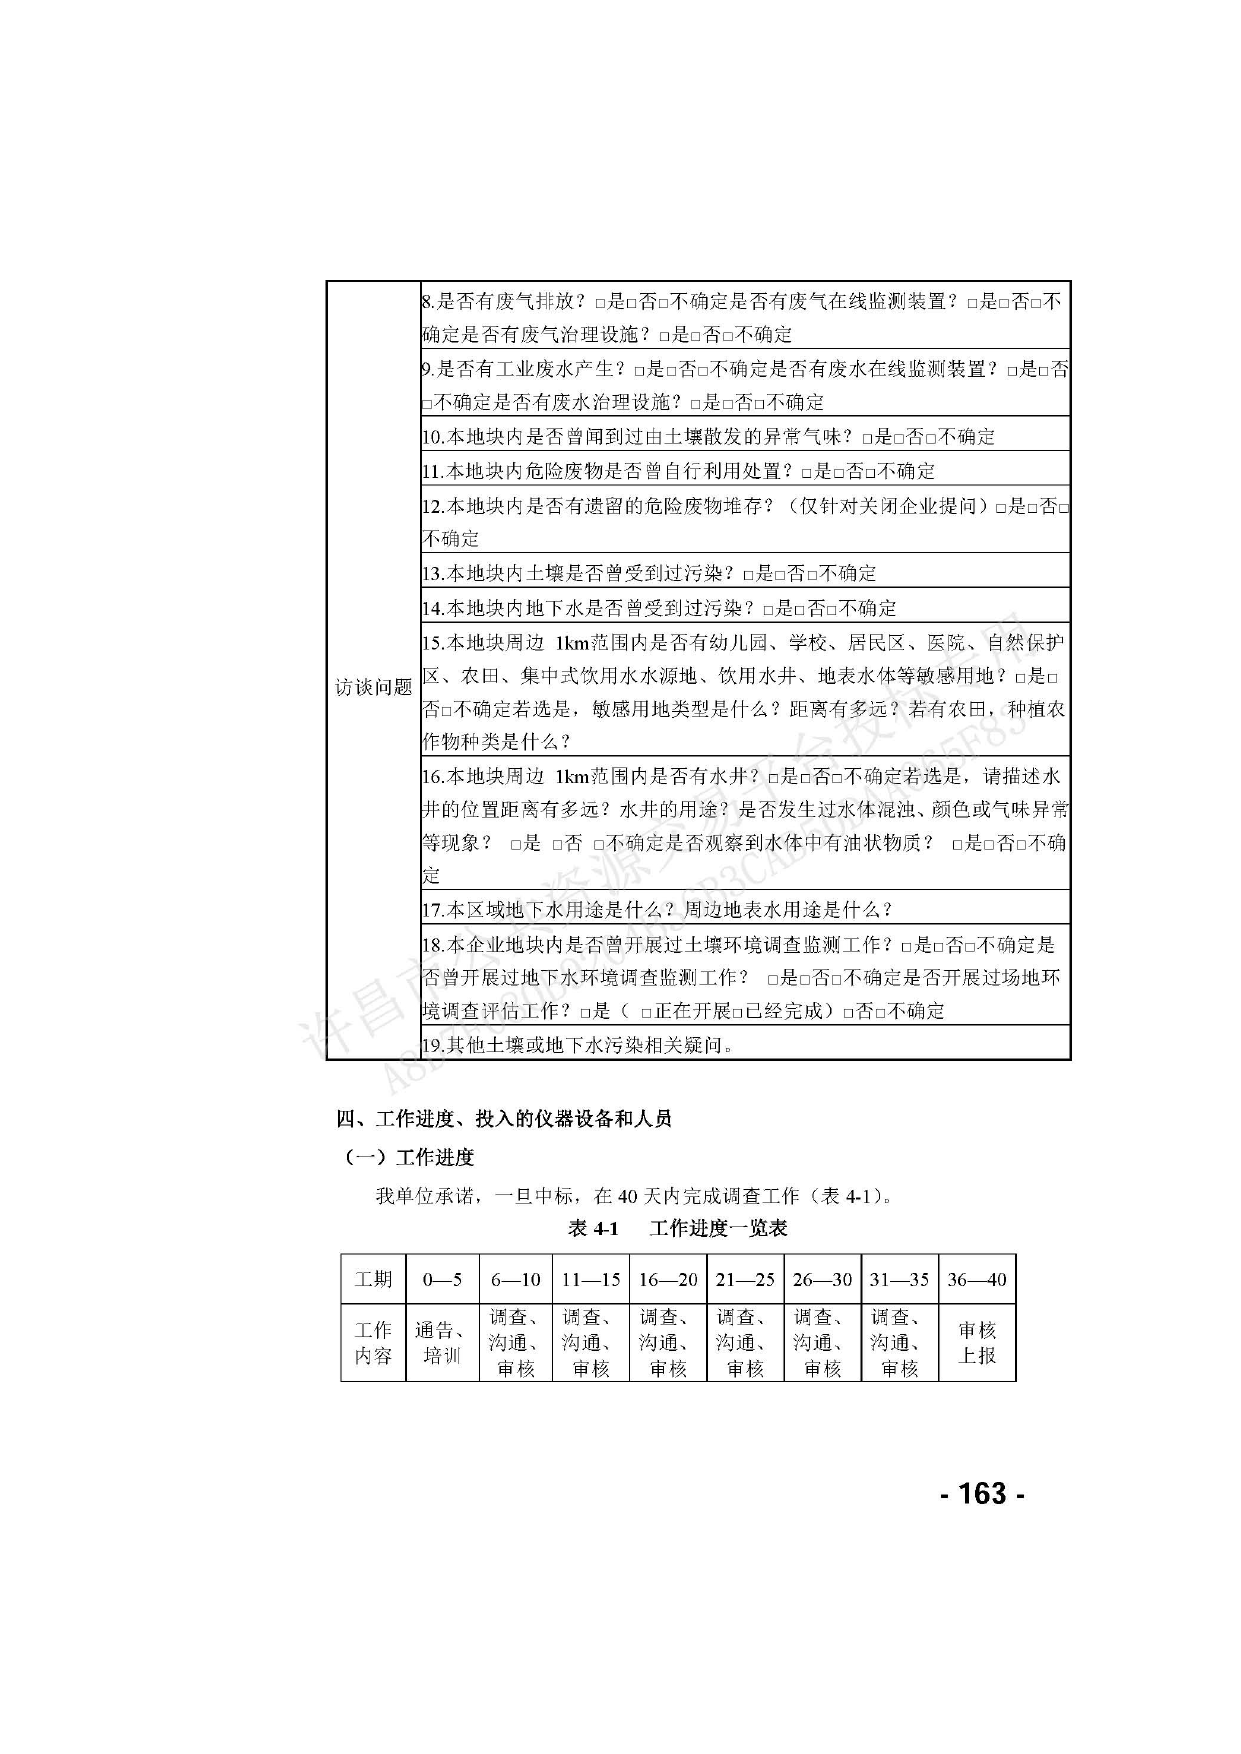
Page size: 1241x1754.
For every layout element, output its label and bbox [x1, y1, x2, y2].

picture [187, 162, 1169, 1550]
